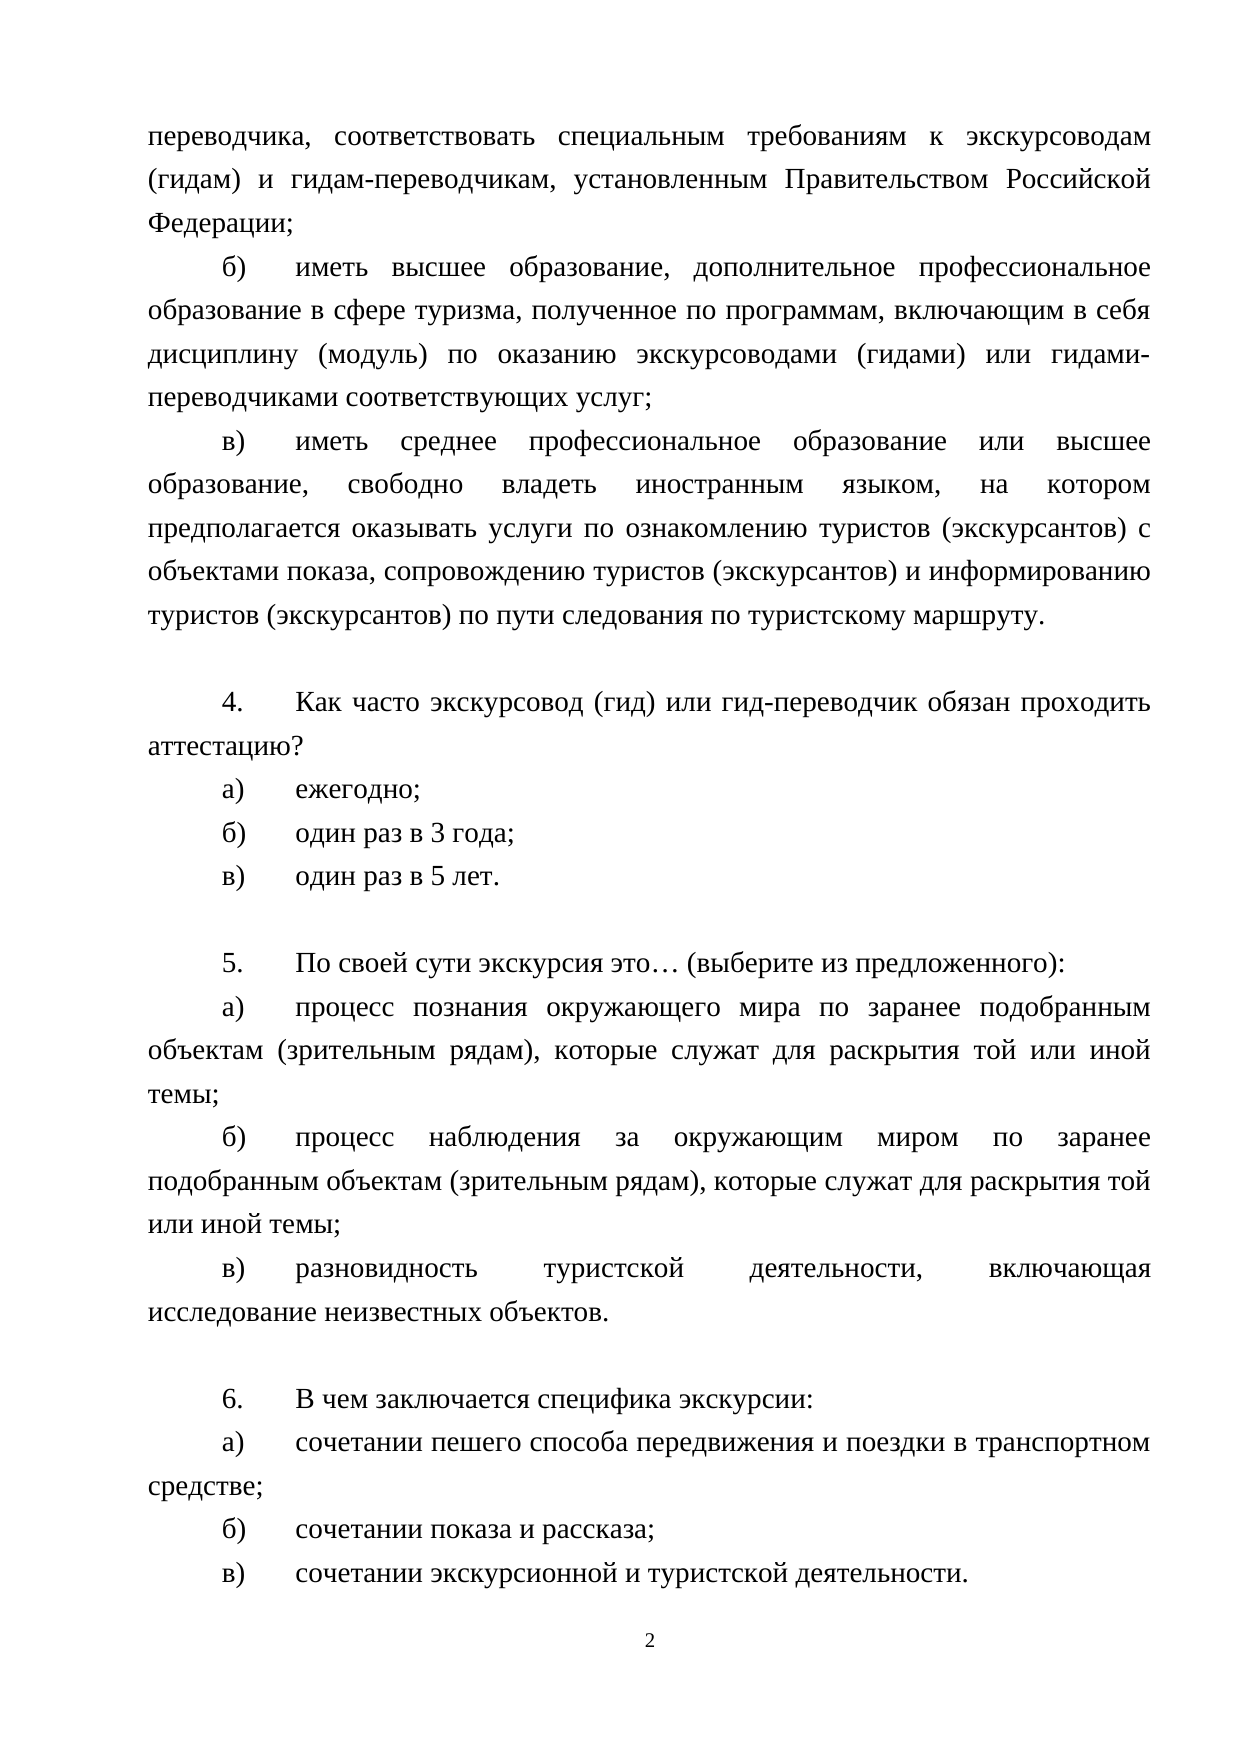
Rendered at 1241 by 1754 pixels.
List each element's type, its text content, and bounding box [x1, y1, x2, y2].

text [148, 118, 1152, 239]
text а) ежегодно; [148, 771, 1152, 805]
text б) сочетании показа и рассказа; [148, 1511, 1152, 1545]
text в) один раз в 5 лет. [148, 858, 1152, 892]
text б) иметь высшее образование, дополнительное профессиональное образование в сфере туризма, полученное по программам, включающим в себя дисциплину (модуль) по оказанию экскурсоводами (гидами) или гидами-переводчиками соответствующих услуг; [148, 249, 1152, 413]
text 4. Как часто экскурсовод (гид) или гид-переводчик обязан проходить аттестацию? [148, 684, 1152, 761]
text 5. По своей сути экскурсия это… (выберите из предложенного): [148, 945, 1152, 979]
text в) разновидность туристской деятельности, включающая исследование неизвестных объектов. [148, 1250, 1152, 1327]
text б) один раз в 3 года; [148, 815, 1152, 848]
text в) иметь среднее профессиональное образование или высшее образование, свободно владеть иностранным языком, на котором предполагается оказывать услуги по ознакомлению туристов (экскурсантов) с объектами показа, сопровождению туристов (экскурсантов) и информированию туристов (экскурсантов) по пути следования по туристскому маршруту. [148, 423, 1152, 631]
text в) сочетании экскурсионной и туристской деятельности. [148, 1555, 1152, 1588]
text а) процесс познания окружающего мира по заранее подобранным объектам (зрительным рядам), которые служат для раскрытия той или иной темы; [148, 989, 1152, 1109]
text а) сочетании пешего способа передвижения и поездки в транспортном средстве; [148, 1424, 1152, 1501]
text б) процесс наблюдения за окружающим миром по заранее подобранным объектам (зрительным рядам), которые служат для раскрытия той или иной темы; [148, 1119, 1152, 1240]
text 6. В чем заключается специфика экскурсии: [148, 1381, 1152, 1414]
